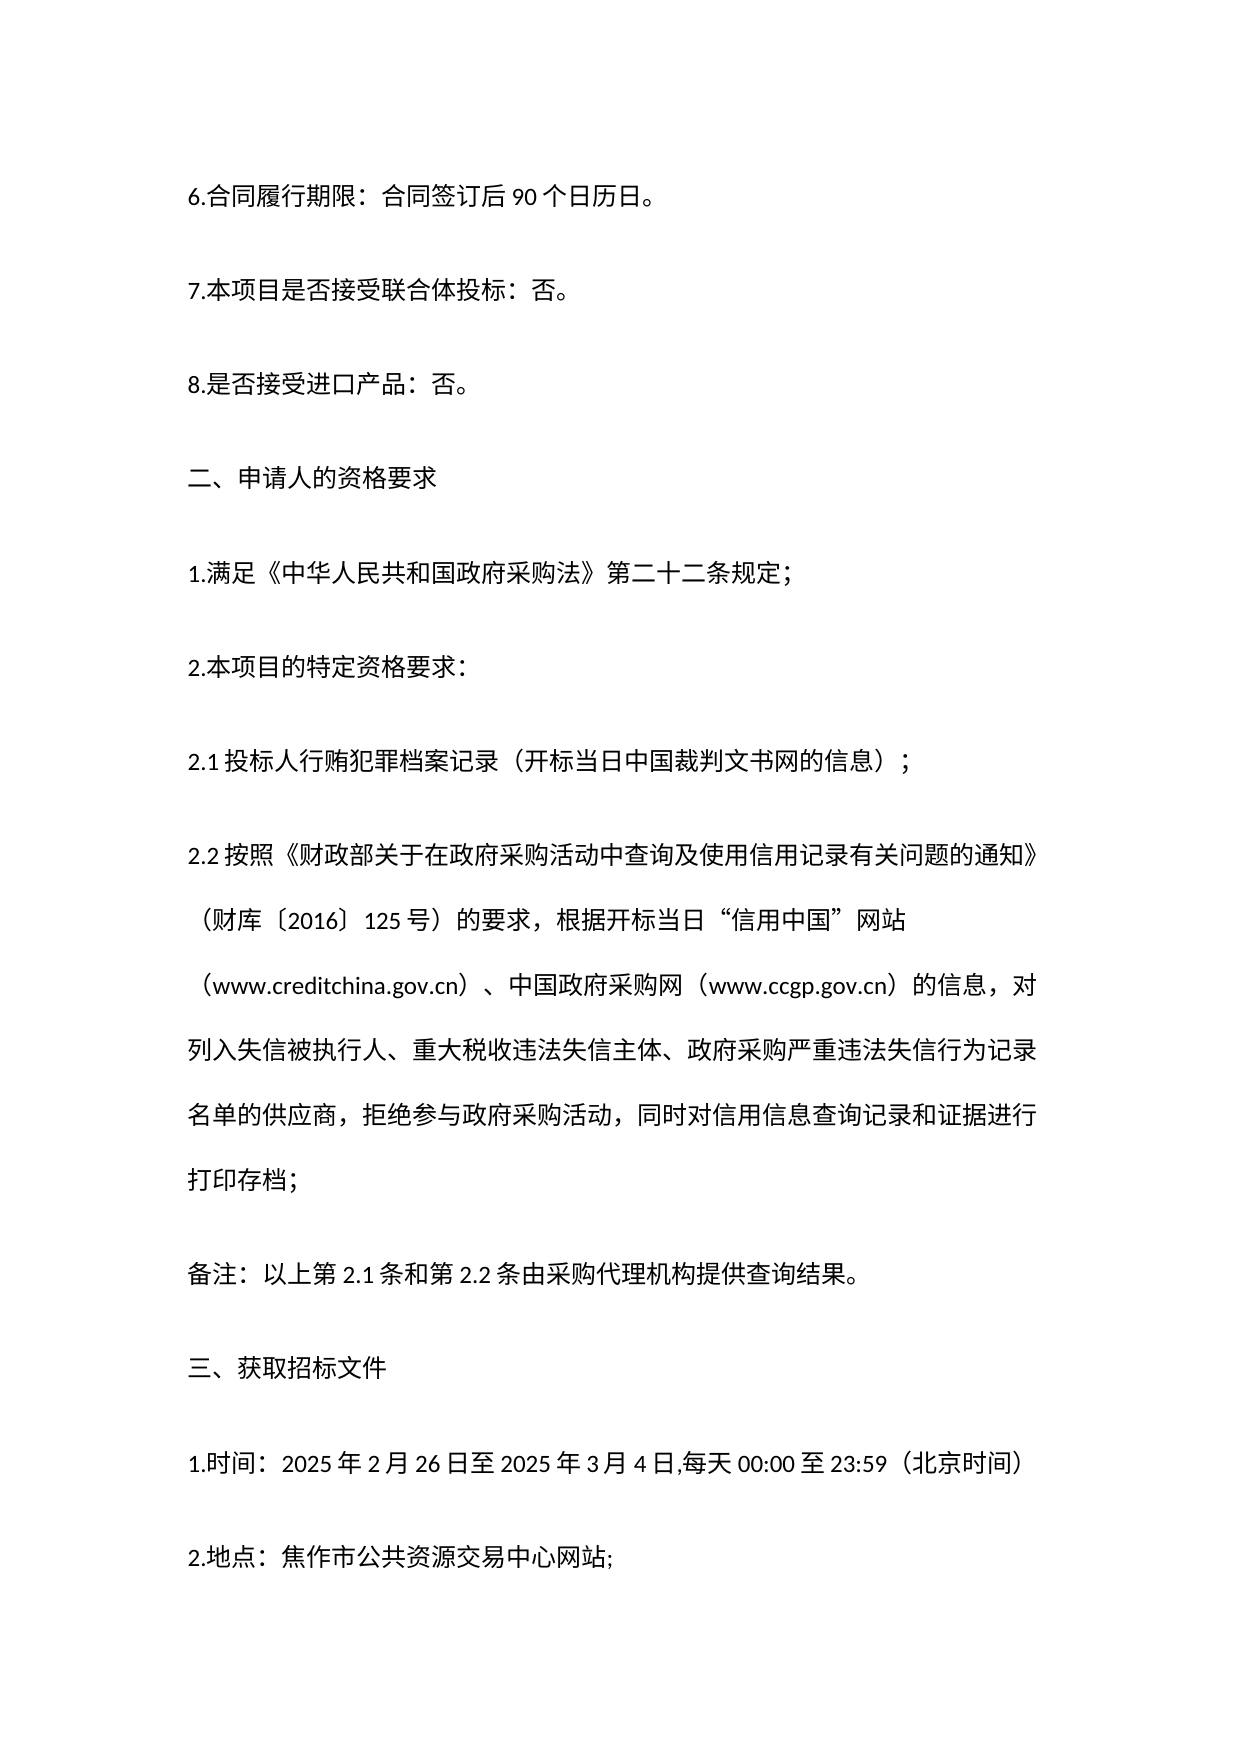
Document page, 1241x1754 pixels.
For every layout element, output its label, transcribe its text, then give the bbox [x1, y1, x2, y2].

text 6.合同履行期限：合同签订后90个日历日。 [187, 162, 1053, 227]
text 8.是否接受进口产品：否。 [187, 350, 1053, 415]
text 1.满足《中华人民共和国政府采购法》第二十二条规定； [187, 539, 1053, 604]
text 2.本项目的特定资格要求： [187, 633, 1053, 698]
text 1.时间：2025年2月26日至2025年3月4日,每天00:00至23:59（北京时间） [187, 1429, 1053, 1494]
text 二、申请人的资格要求 [187, 444, 1053, 509]
text 备注：以上第2.1条和第2.2条由采购代理机构提供查询结果。 [187, 1240, 1053, 1305]
text 2.1投标人行贿犯罪档案记录（开标当日中国裁判文书网的信息）； [187, 727, 1053, 792]
text 三、获取招标文件 [187, 1334, 1053, 1399]
text 7.本项目是否接受联合体投标：否。 [187, 256, 1053, 321]
text 2.2按照《财政部关于在政府采购活动中查询及使用信用记录有关问题的通知》（财库〔2016〕125号）的要求，根据开标当日“信用中国”网站（www.creditchina.gov.cn）、中国政府采购网（www.ccgp.gov.cn）的信息，对列入失信被执行人、重大税收违法失信主体、政府采购严重违法失信行为记录名单的供应商，拒绝参与政府采购活动，同时对信用信息查询记录和证据进行打印存档； [187, 821, 1053, 1211]
text 2.地点：焦作市公共资源交易中心网站; [187, 1523, 1053, 1588]
